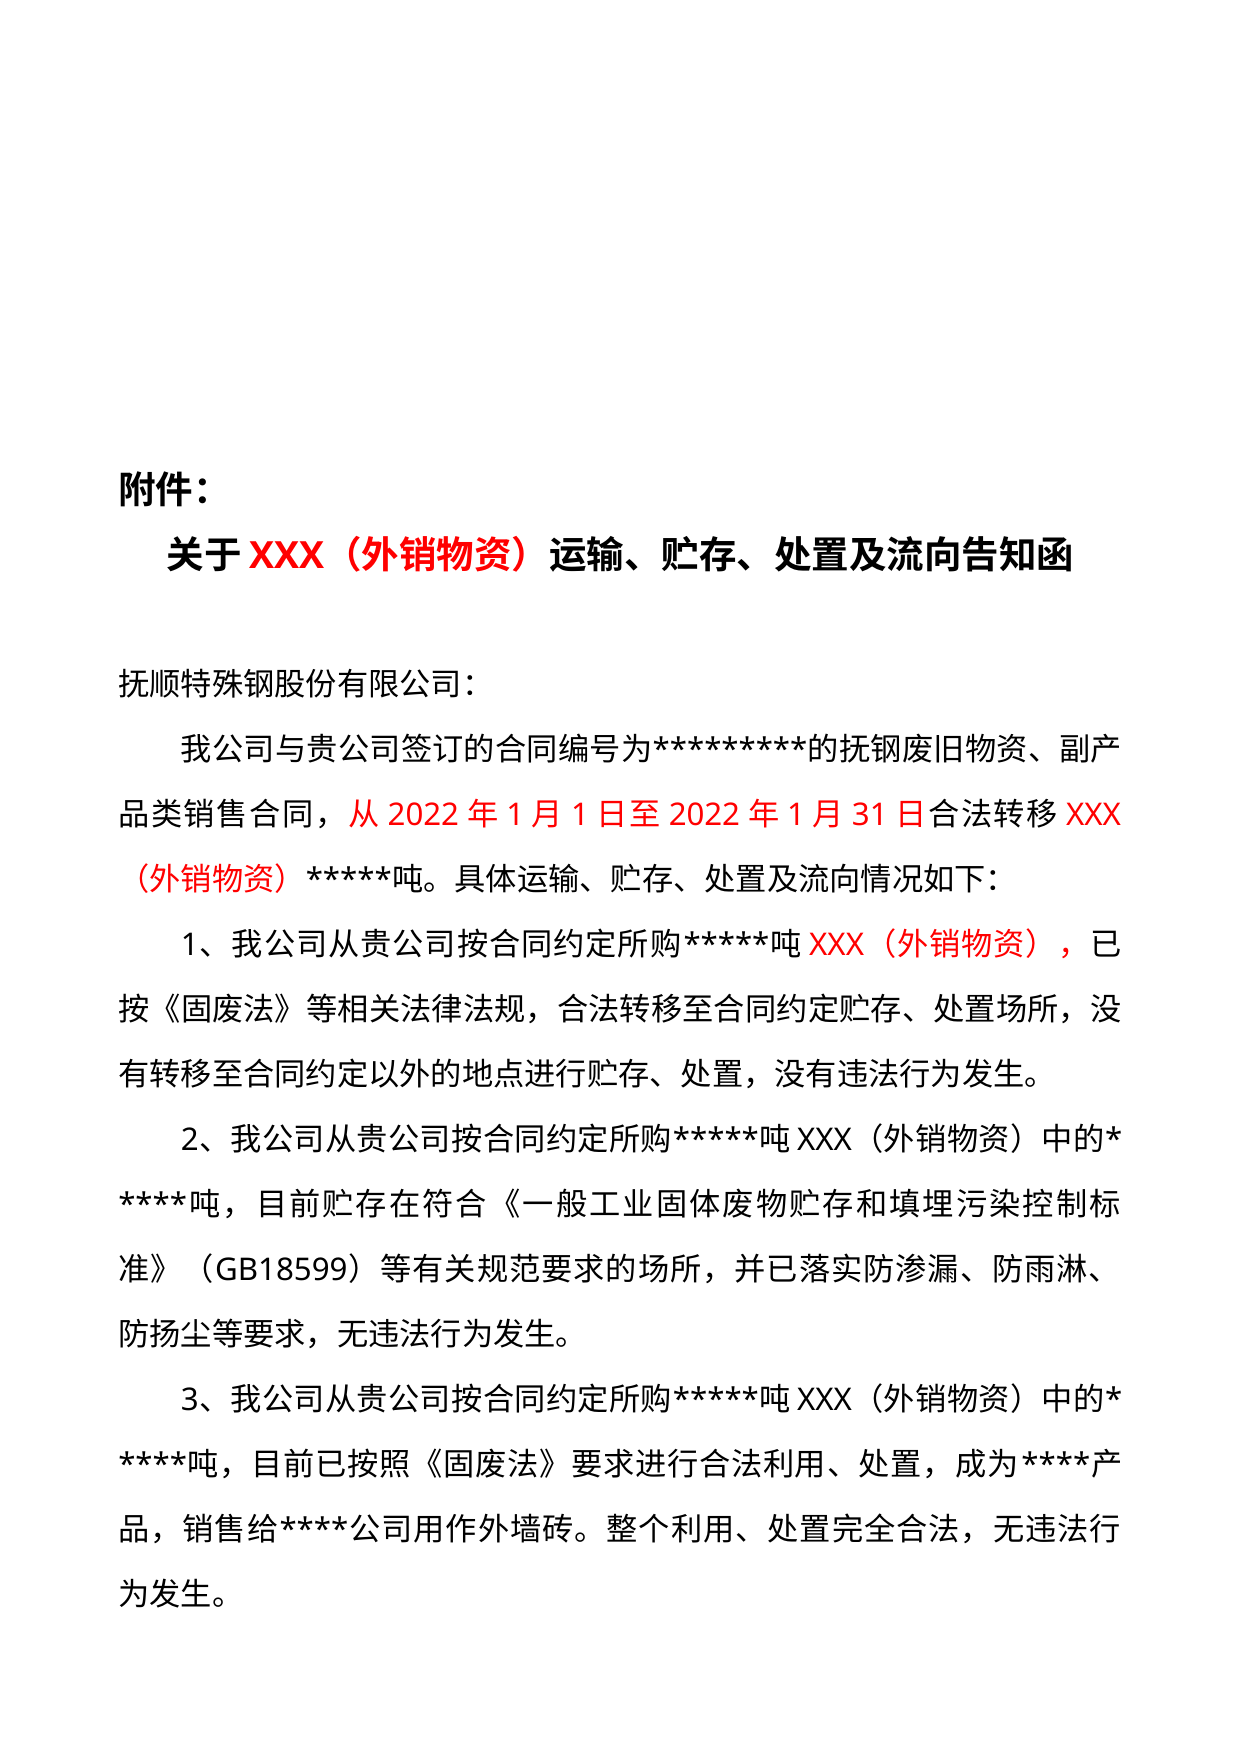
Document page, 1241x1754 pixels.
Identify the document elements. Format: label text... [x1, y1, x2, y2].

text 1、我公司从贵公司按合同约定所购*****吨XXX（外销物资），已按《固废法》等相关法律法规，合法转移至合同约定贮存、处置场所，没有转移至合同约定以外的地点进行贮存、处置，没有违法行为发生。 [118, 909, 1122, 1104]
text 2、我公司从贵公司按合同约定所购*****吨XXX（外销物资）中的*****吨，目前贮存在符合《一般工业固体废物贮存和填埋污染控制标准》（GB18599）等有关规范要求的场所，并已落实防渗漏、防雨淋、防扬尘等要求，无违法行为发生。 [118, 1104, 1122, 1364]
text 关于XXX（外销物资）运输、贮存、处置及流向告知函 [118, 519, 1122, 584]
text 抚顺特殊钢股份有限公司： [118, 649, 1122, 714]
text 3、我公司从贵公司按合同约定所购*****吨XXX（外销物资）中的*****吨，目前已按照《固废法》要求进行合法利用、处置，成为****产品，销售给****公司用作外墙砖。整个利用、处置完全合法，无违法行为发生。 [118, 1364, 1122, 1624]
text 我公司与贵公司签订的合同编号为*********的抚钢废旧物资、副产品类销售合同，从2022年1月1日至2022年1月31日合法转移XXX（外销物资）*****吨。具体运输、贮存、处置及流向情况如下： [118, 714, 1122, 909]
text 附件： [118, 454, 1122, 519]
